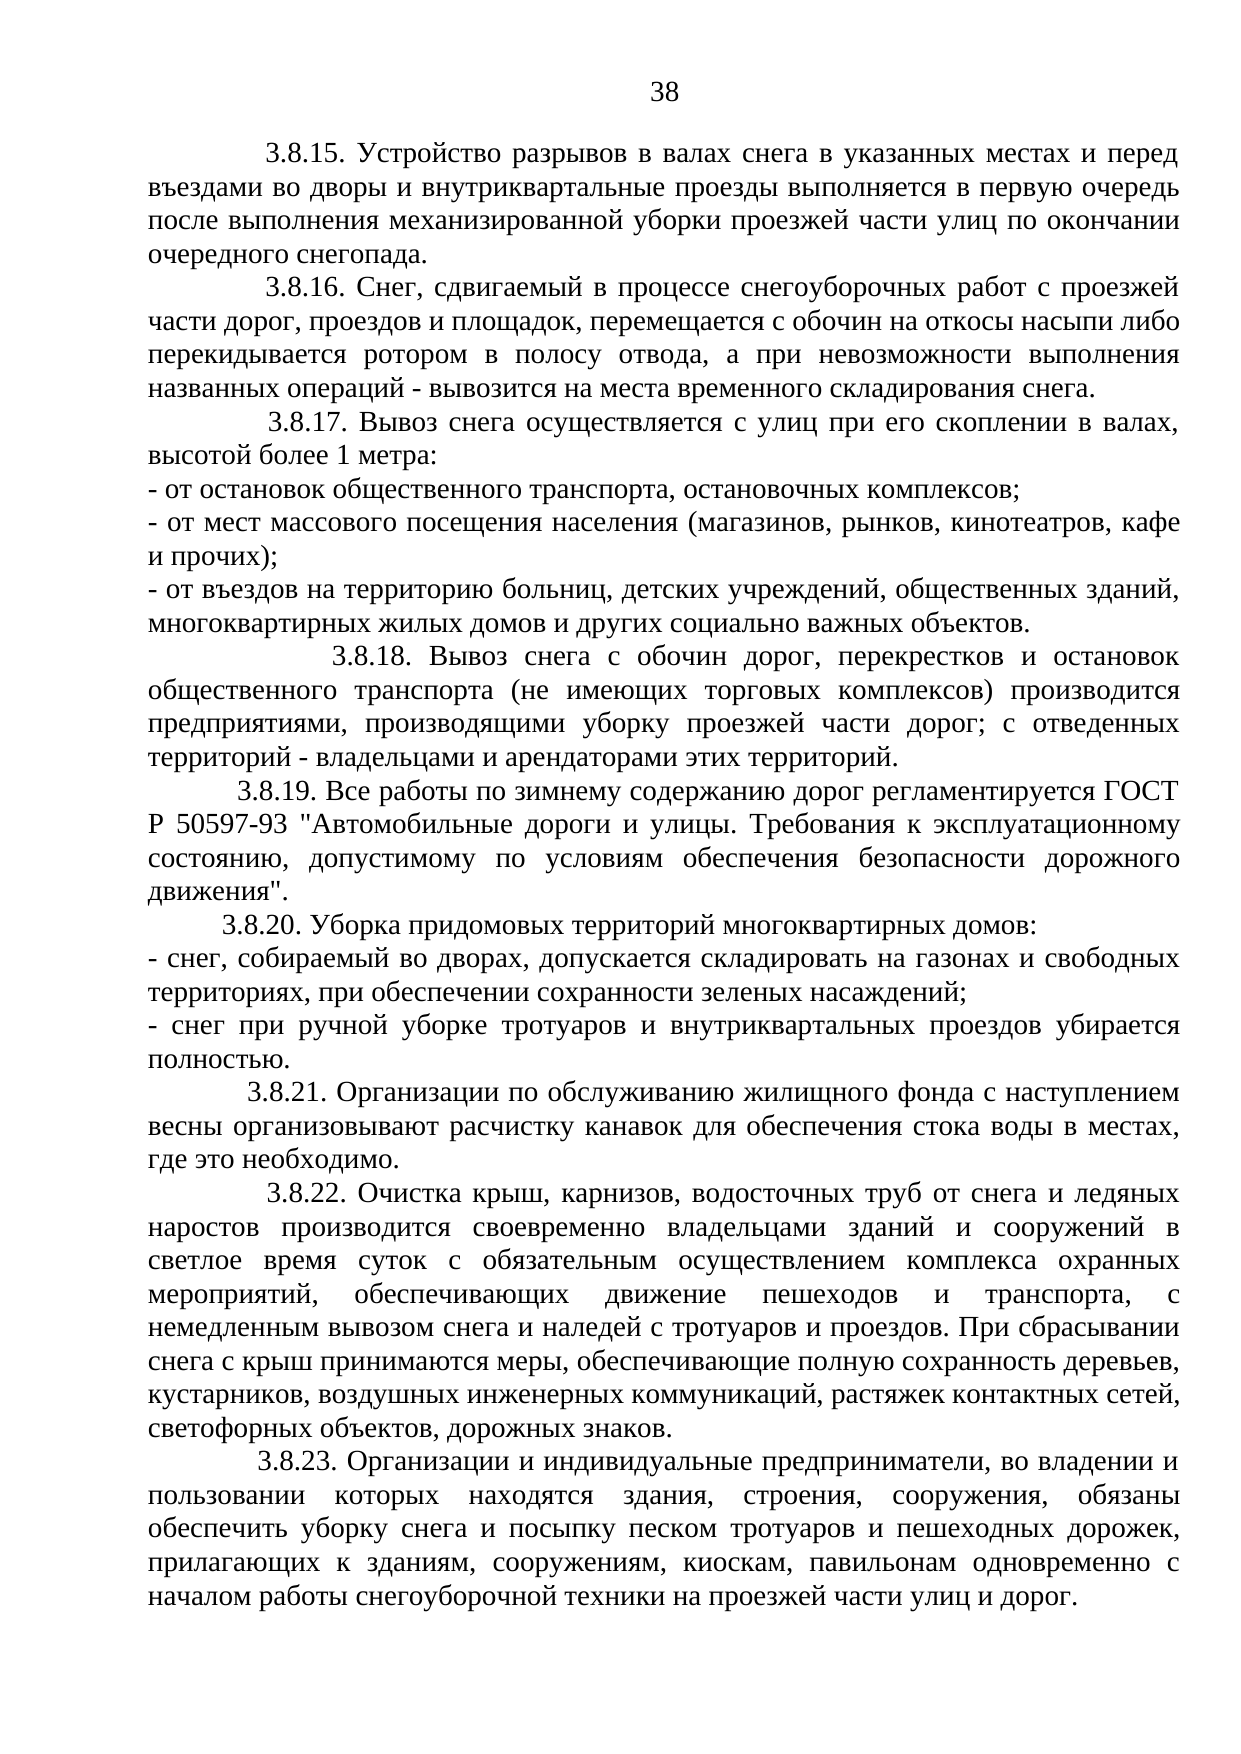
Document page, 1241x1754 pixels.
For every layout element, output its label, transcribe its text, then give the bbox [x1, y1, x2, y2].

text - от мест массового посещения населения (магазинов, рынков, кинотеатров, кафе и прочих); [148, 504, 1181, 571]
text 3.8.15. Устройство разрывов в валах снега в указанных местах и перед въездами во дворы и внутриквартальные проезды выполняется в первую очередь после выполнения механизированной уборки проезжей части улиц по окончании очередного снегопада. [148, 135, 1181, 269]
text 3.8.20. Уборка придомовых территорий многоквартирных домов: [148, 907, 1181, 940]
text - от въездов на территорию больниц, детских учреждений, общественных зданий, многоквартирных жилых домов и других социально важных объектов. [148, 571, 1181, 638]
text 3.8.19. Все работы по зимнему содержанию дорог регламентируется ГОСТ Р 50597-93 "Автомобильные дороги и улицы. Требования к эксплуатационному состоянию, допустимому по условиям обеспечения безопасности дорожного движения". [148, 773, 1181, 907]
text 3.8.23. Организации и индивидуальные предприниматели, во владении и пользовании которых находятся здания, строения, сооружения, обязаны обеспечить уборку снега и посыпку песком тротуаров и пешеходных дорожек, прилагающих к зданиям, сооружениям, киоскам, павильонам одновременно с началом работы снегоуборочной техники на проезжей части улиц и дорог. [148, 1443, 1181, 1611]
text - снег при ручной уборке тротуаров и внутриквартальных проездов убирается полностью. [148, 1007, 1181, 1074]
text 3.8.16. Снег, сдвигаемый в процессе снегоуборочных работ с проезжей части дорог, проездов и площадок, перемещается с обочин на откосы насыпи либо перекидывается ротором в полосу отвода, а при невозможности выполнения названных операций - вывозится на места временного складирования снега. [148, 269, 1181, 404]
text 3.8.18. Вывоз снега с обочин дорог, перекрестков и остановок общественного транспорта (не имеющих торговых комплексов) производится предприятиями, производящими уборку проезжей части дорог; с отведенных территорий - владельцами и арендаторами этих территорий. [148, 638, 1181, 773]
text - снег, собираемый во дворах, допускается складировать на газонах и свободных территориях, при обеспечении сохранности зеленых насаждений; [148, 940, 1181, 1007]
text - от остановок общественного транспорта, остановочных комплексов; [148, 471, 1181, 504]
text 3.8.21. Организации по обслуживанию жилищного фонда с наступлением весны организовывают расчистку канавок для обеспечения стока воды в местах, где это необходимо. [148, 1074, 1181, 1175]
text 3.8.22. Очистка крыш, карнизов, водосточных труб от снега и ледяных наростов производится своевременно владельцами зданий и сооружений в светлое время суток с обязательным осуществлением комплекса охранных мероприятий, обеспечивающих движение пешеходов и транспорта, с немедленным вывозом снега и наледей с тротуаров и проездов. При сбрасывании снега с крыш принимаются меры, обеспечивающие полную сохранность деревьев, кустарников, воздушных инженерных коммуникаций, растяжек контактных сетей, светофорных объектов, дорожных знаков. [148, 1175, 1181, 1443]
text 3.8.17. Вывоз снега осуществляется с улиц при его скоплении в валах, высотой более 1 метра: [148, 404, 1181, 471]
